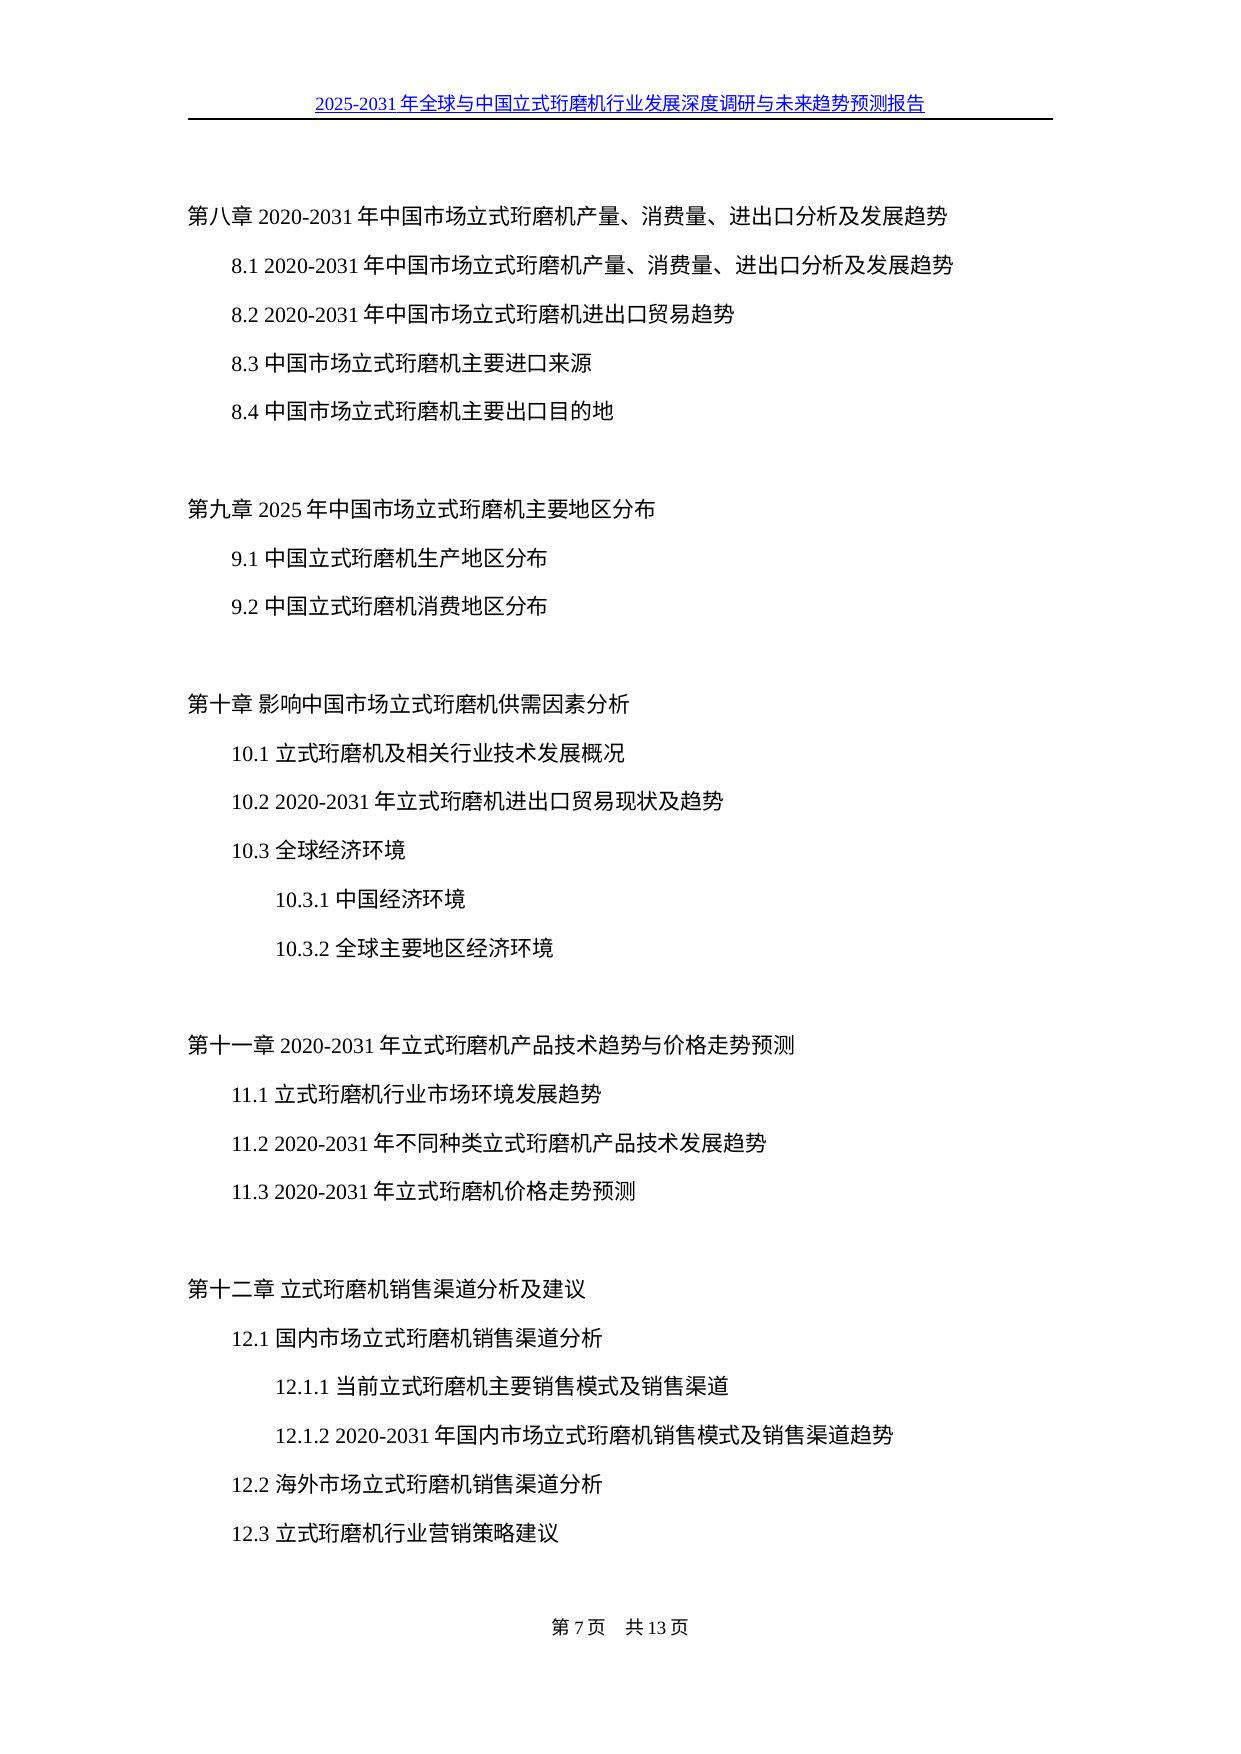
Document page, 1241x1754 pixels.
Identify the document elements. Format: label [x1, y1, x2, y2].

text [187, 150, 1053, 1548]
